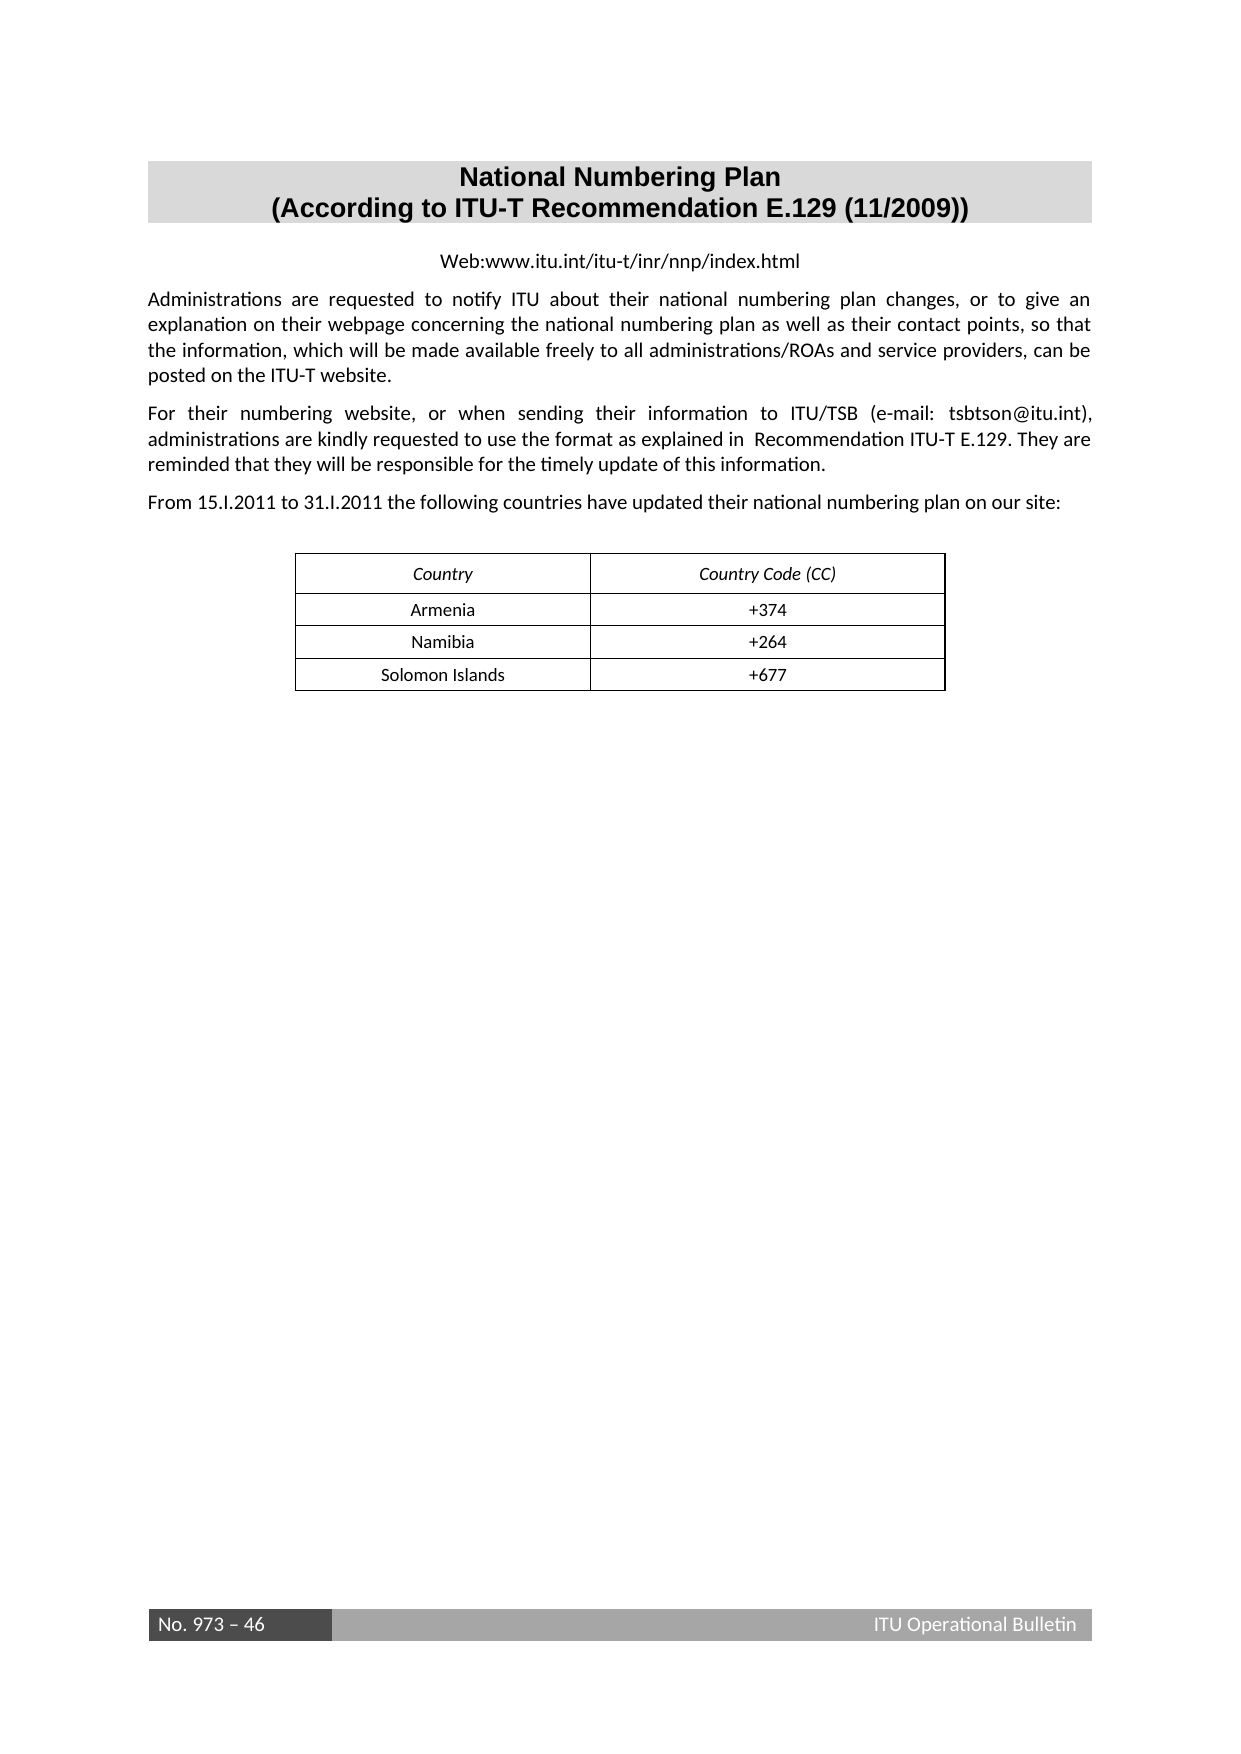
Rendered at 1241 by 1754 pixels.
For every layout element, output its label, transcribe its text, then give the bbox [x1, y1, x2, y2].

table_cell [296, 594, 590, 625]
text Web:www.itu.int/itu-t/inr/nnp/index.html [148, 248, 1092, 274]
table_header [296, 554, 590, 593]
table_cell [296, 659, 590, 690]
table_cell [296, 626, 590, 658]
text Adinistrations are requested to notify ITU about their national nubering plan changes, or to give an explanation on their webpage concerning the national nubering plan as well as their contact points, so that the inforation, which will be made available freely to all administrations/ROAs and service providers, can be posted on the ITU-T website. [148, 286, 1092, 388]
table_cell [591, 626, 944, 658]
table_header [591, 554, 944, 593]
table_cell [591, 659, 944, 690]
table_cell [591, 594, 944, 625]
text For their nubering website, or when sending their inforation to ITU/TSB (e-ail: tsbtson@itu.int), administrations are kindly requested to use the forat as explained in Recoendation ITU-T E.129. They are reinded that they will be responsible for the tiely update of this inforation. [148, 400, 1092, 477]
text Fro 15.I.2011 to 31.I.2011 the following countries have updated their national nubering plan on our site: [148, 489, 1092, 514]
subtitle National Nubering Plan (According to ITU-T Recoendation E.129 (11/2009)) [148, 161, 1092, 223]
